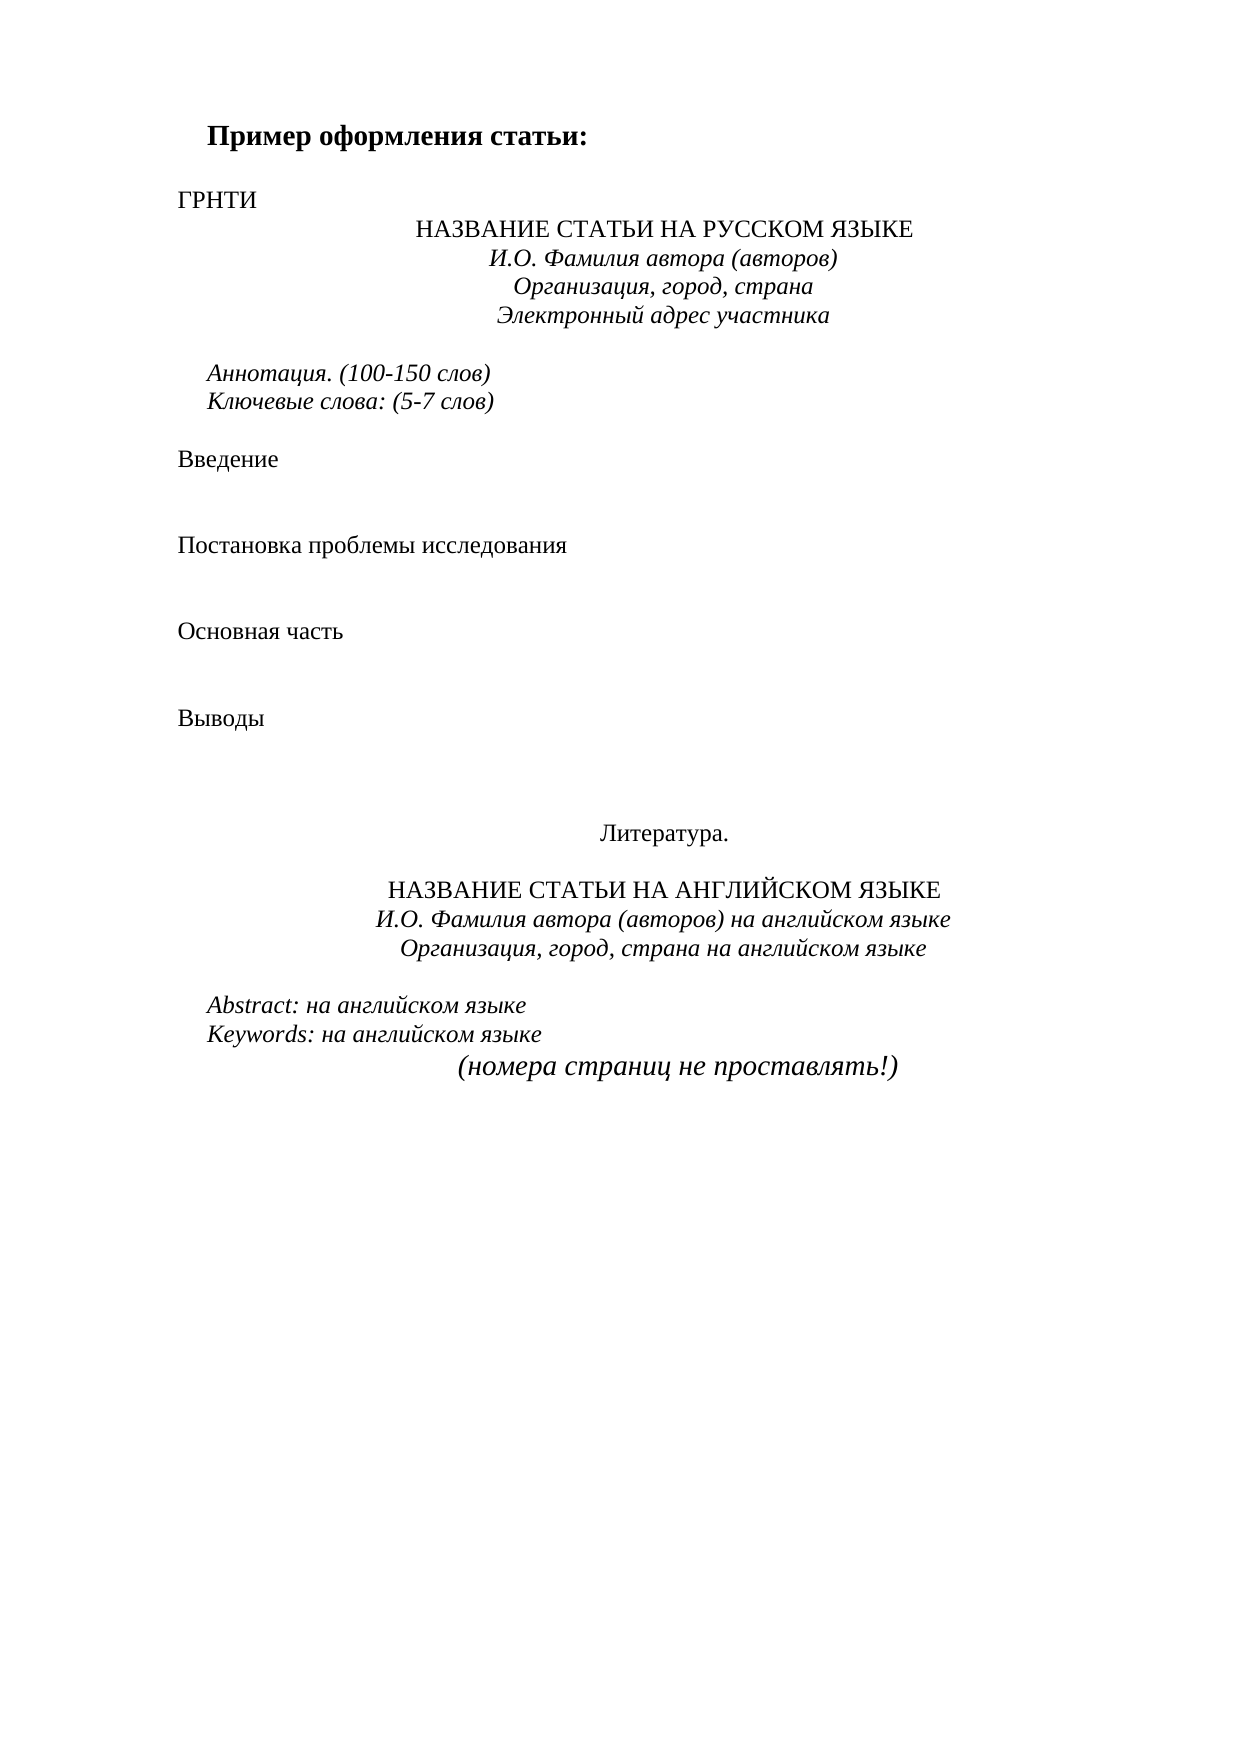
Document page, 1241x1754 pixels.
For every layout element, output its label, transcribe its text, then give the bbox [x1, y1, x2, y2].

text Введение [177, 444, 1152, 473]
text Электронный адрес участника [177, 300, 1152, 329]
text Выводы [177, 703, 1152, 731]
text Ключевые слова: (5-7 слов) [177, 386, 1152, 415]
text Литература. [177, 818, 1152, 846]
text И.О. Фамилия автора (авторов) [177, 243, 1152, 271]
text Аннотация. (100-150 слов) [177, 358, 1152, 386]
text Постановка проблемы исследования [177, 530, 1152, 559]
text Организация, город, страна на английском языке [177, 933, 1152, 961]
text НАЗВАНИЕ СТАТЬИ НА АНГЛИЙСКОМ ЯЗЫКЕ [177, 875, 1152, 904]
text И.О. Фамилия автора (авторов) на английском языке [177, 904, 1152, 933]
text Abstract: на английском языке [177, 990, 1152, 1019]
text Организация, город, страна [177, 271, 1152, 300]
text НАЗВАНИЕ СТАТЬИ НА РУССКОМ ЯЗЫКЕ [177, 214, 1152, 243]
text Keywords: на английском языке [177, 1019, 1152, 1048]
text ГРНТИ [177, 185, 1152, 214]
text Основная часть [177, 616, 1152, 645]
text (номера страниц не проставлять!) [177, 1048, 1152, 1081]
text Пример оформления статьи: [177, 118, 1152, 152]
